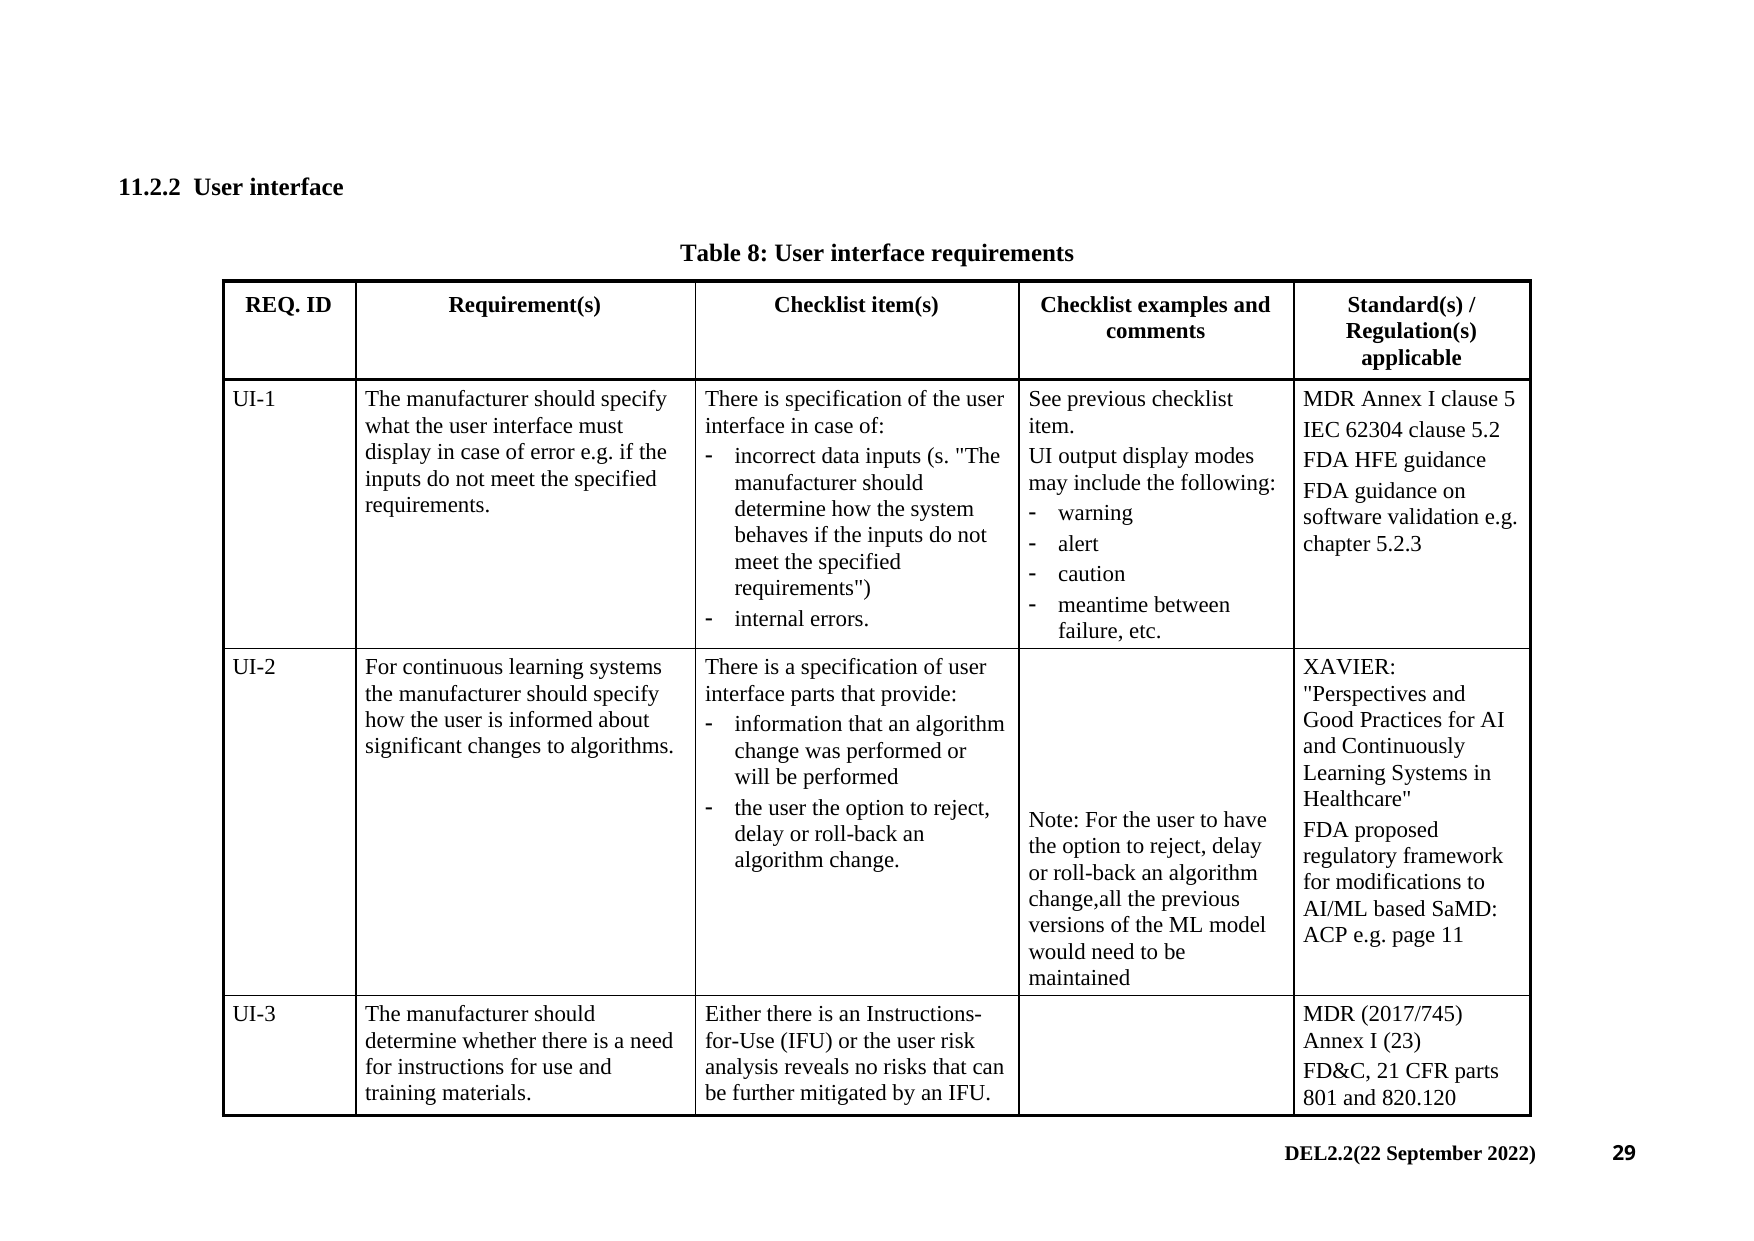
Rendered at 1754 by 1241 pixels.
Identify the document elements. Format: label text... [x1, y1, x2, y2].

table_cell XAVIER: "Perspectives and Good Practices for AI and Continuously Learning Systems in Healthcare" FDA proposed regulatory framework for modifications to AI/ML based SaMD: ACP e.g. page 11 [1295, 649, 1529, 995]
table_cell See previous checklist item. UI output display modes may include the following: warning alert caution meantime between failure, etc. [1020, 381, 1293, 648]
table_header Checklist examples and comments [1020, 283, 1293, 378]
table_header Checklist item(s) [696, 283, 1018, 378]
table_cell [1020, 996, 1293, 1114]
table_header Requirement(s) [357, 283, 695, 378]
table_cell Note: For the user to have the option to reject, delay or roll-back an algorithm change,all the previous versions of the ML model would need to be maintained [1020, 649, 1293, 995]
table_cell There is a specification of user interface parts that provide: information that an algorithm change was performed or will be performed the user the option to reject, delay or roll-back an algorithm change. [696, 649, 1018, 995]
table_cell The manufacturer should specify what the user interface must display in case of error e.g. if the inputs do not meet the specified requirements. [357, 381, 695, 648]
table_header Standard(s) / Regulation(s) applicable [1295, 283, 1529, 378]
title Table 8: User interface requirements [118, 238, 1636, 267]
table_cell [357, 996, 695, 1114]
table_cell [1295, 996, 1529, 1114]
table_cell There is specification of the user interface in case of: incorrect data inputs (s. "The manufacturer should determine how the system behaves if the inputs do not meet the specified requirements") internal errors. [696, 381, 1018, 648]
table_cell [696, 996, 1018, 1114]
subtitle User interface [118, 172, 1636, 201]
table_header REQ. ID [225, 283, 355, 378]
table_cell For continuous learning systems the manufacturer should specify how the user is informed about significant changes to algorithms. [357, 649, 695, 995]
table_cell UI-2 [225, 649, 355, 995]
table_cell MDR Annex I clause 5 IEC 62304 clause 5.2 FDA HFE guidance FDA guidance on software validation e.g. chapter 5.2.3 [1295, 381, 1529, 648]
table_cell UI-3 [225, 996, 355, 1114]
table_cell UI-1 [225, 381, 355, 648]
